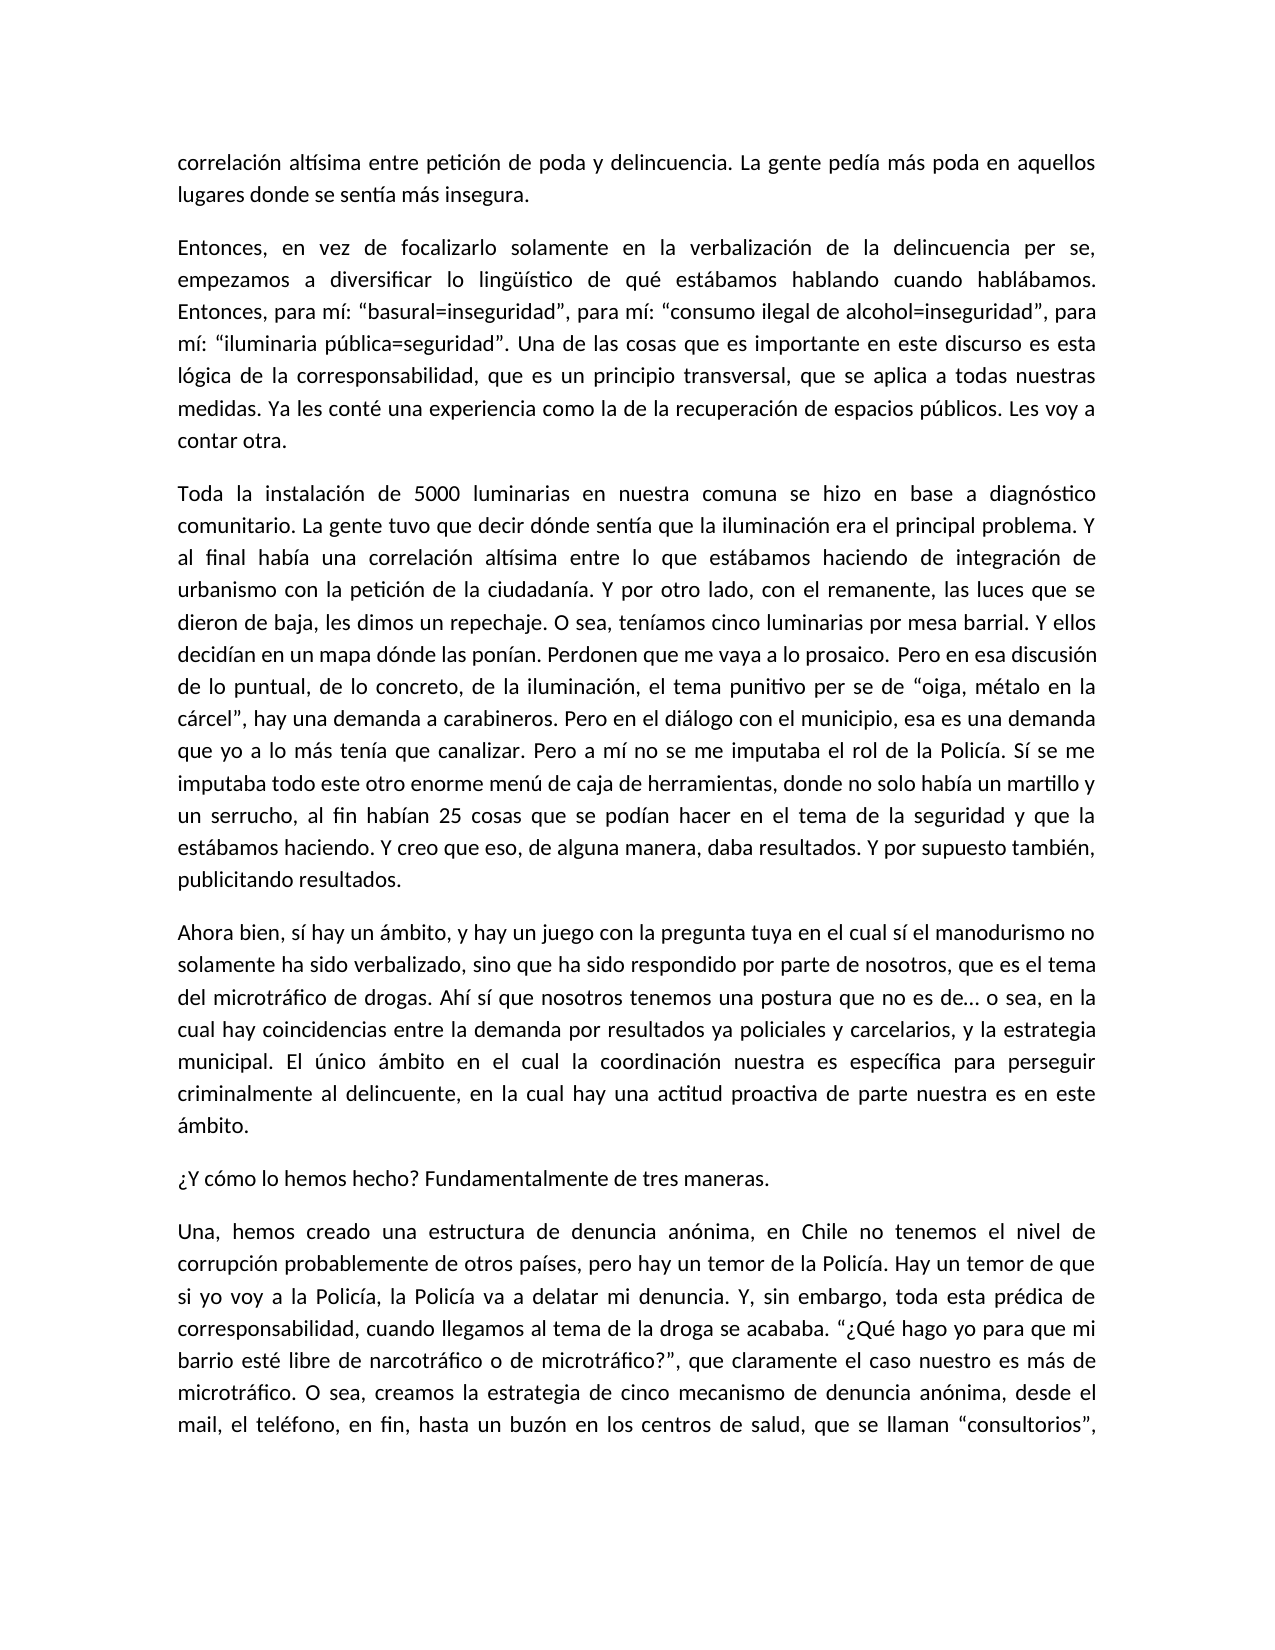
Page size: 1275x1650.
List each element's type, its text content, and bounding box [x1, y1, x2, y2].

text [177, 148, 1098, 208]
text Toda la instalación de 5000 luminarias en nuestra comuna se hizo en base a diagnóstico comunitario. La gente tuvo que decir dónde sentía que la iluminación era el principal problema. Y al final había una correlación altísima entre lo que estábamos haciendo de integración de urbanismo con la petición de la ciudadanía. Y por otro lado, con el remanente, las luces que se dieron de baja, les dimos un repechaje. O sea, teníamos cinco luminarias por mesa barrial. Y ellos decidían en un mapa dónde las ponían. Perdonen que me vaya a lo prosaico. Pero en esa discusión de lo puntual, de lo concreto, de la iluminación, el tema punitivo per se de “oiga, métalo en la cárcel”, hay una demanda a carabineros. Pero en el diálogo con el municipio, esa es una demanda que yo a lo más tenía que canalizar. Pero a mí no se me imputaba el rol de la Policía. Sí se me imputaba todo este otro enorme menú de caja de herramientas, donde no solo había un martillo y un serrucho, al fin habían 25 cosas que se podían hacer en el tema de la seguridad y que la estábamos haciendo. Y creo que eso, de alguna manera, daba resultados. Y por supuesto también, publicitando resultados. [177, 479, 1098, 893]
text ¿Y cómo lo hemos hecho? Fundamentalmente de tres maneras. [177, 1164, 1098, 1192]
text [177, 1217, 1098, 1438]
text Ahora bien, sí hay un ámbito, y hay un juego con la pregunta tuya en el cual sí el manodurismo no solamente ha sido verbalizado, sino que ha sido respondido por parte de nosotros, que es el tema del microtráfico de drogas. Ahí sí que nosotros tenemos una postura que no es de… o sea, en la cual hay coincidencias entre la demanda por resultados ya policiales y carcelarios, y la estrategia municipal. El único ámbito en el cual la coordinación nuestra es específica para perseguir criminalmente al delincuente, en la cual hay una actitud proactiva de parte nuestra es en este ámbito. [177, 918, 1098, 1139]
text Entonces, en vez de focalizarlo solamente en la verbalización de la delincuencia per se, empezamos a diversificar lo lingüístico de qué estábamos hablando cuando hablábamos. Entonces, para mí: “basural=inseguridad”, para mí: “consumo ilegal de alcohol=inseguridad”, para mí: “iluminaria pública=seguridad”. Una de las cosas que es importante en este discurso es esta lógica de la corresponsabilidad, que es un principio transversal, que se aplica a todas nuestras medidas. Ya les conté una experiencia como la de la recuperación de espacios públicos. Les voy a contar otra. [177, 233, 1098, 454]
